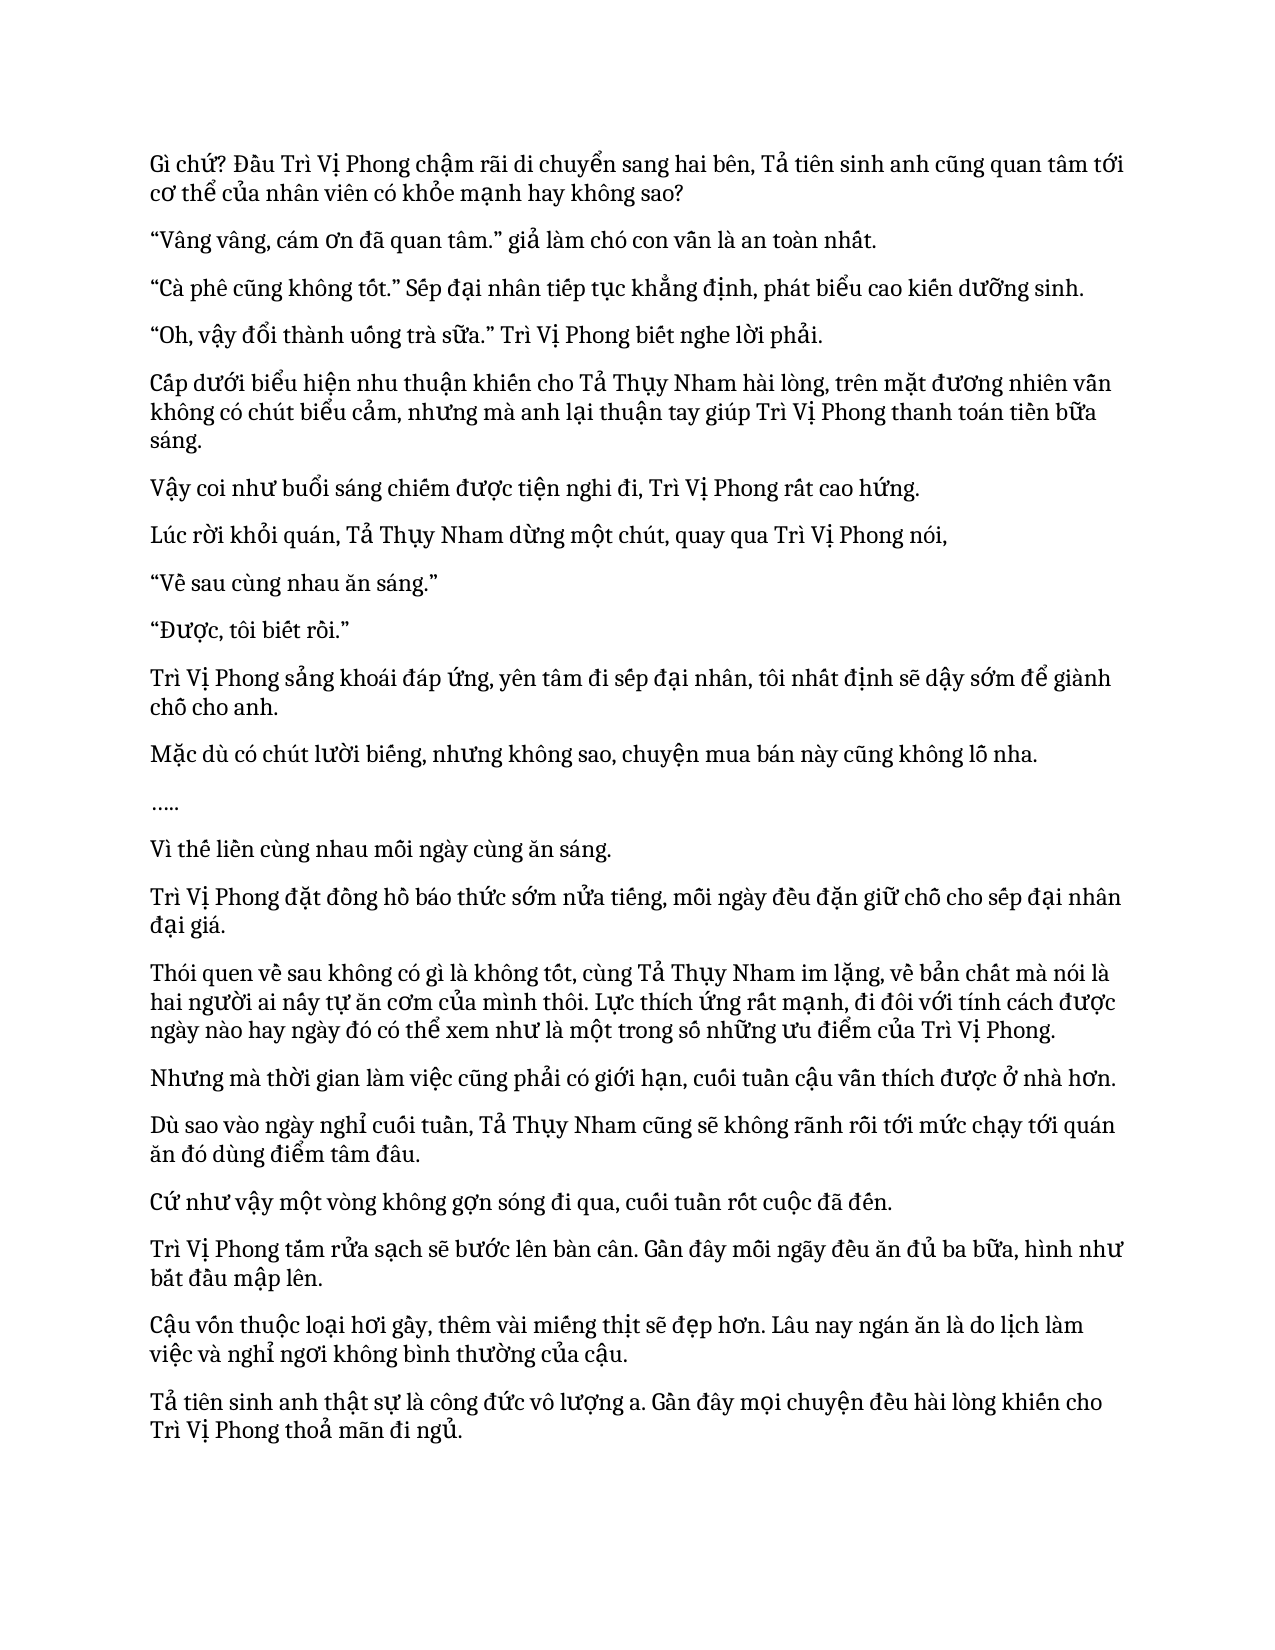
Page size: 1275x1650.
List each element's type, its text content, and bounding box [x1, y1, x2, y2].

text Thói quen về sau không có gì là không tốt, cùng Tả Thụy Nham im lặng, về bản chất mà nói là hai người ai nấy tự ăn cơm của mình thôi. Lực thích ứng rất mạnh, đi đôi với tính cách được ngày nào hay ngày đó có thể xem như là một trong số những ưu điểm của Trì Vị Phong. [150, 959, 1125, 1045]
text “Vâng vâng, cám ơn đã quan tâm.” giả làm chó con vẫn là an toàn nhất. [150, 226, 1125, 255]
text “Oh, vậy đổi thành uống trà sữa.” Trì Vị Phong biết nghe lời phải. [150, 321, 1125, 350]
text Gì chứ? Đầu Trì Vị Phong chậm rãi di chuyển sang hai bên, Tả tiên sinh anh cũng quan tâm tới cơ thể của nhân viên có khỏe mạnh hay không sao? [150, 150, 1125, 207]
text Cứ như vậy một vòng không gợn sóng đi qua, cuối tuần rốt cuộc đã đến. [150, 1187, 1125, 1216]
text “Cà phê cũng không tốt.” Sếp đại nhân tiếp tục khẳng định, phát biểu cao kiến dưỡng sinh. [150, 274, 1125, 302]
text Trì Vị Phong đặt đồng hồ báo thức sớm nửa tiếng, mỗi ngày đều đặn giữ chỗ cho sếp đại nhân đại giá. [150, 882, 1125, 940]
text Trì Vị Phong sảng khoái đáp ứng, yên tâm đi sếp đại nhân, tôi nhất định sẽ dậy sớm để giành chỗ cho anh. [150, 664, 1125, 721]
text Cậu vốn thuộc loại hơi gầy, thêm vài miếng thịt sẽ đẹp hơn. Lâu nay ngán ăn là do lịch làm việc và nghỉ ngơi không bình thường của cậu. [150, 1311, 1125, 1369]
text “Về sau cùng nhau ăn sáng.” [150, 569, 1125, 597]
text Dù sao vào ngày nghỉ cuối tuần, Tả Thụy Nham cũng sẽ không rãnh rỗi tới mức chạy tới quán ăn đó dùng điểm tâm đâu. [150, 1111, 1125, 1169]
text Trì Vị Phong tắm rửa sạch sẽ bước lên bàn cân. Gần đây mỗi ngãy đều ăn đủ ba bữa, hình như bắt đầu mập lên. [150, 1235, 1125, 1292]
text Cấp dưới biểu hiện nhu thuận khiến cho Tả Thụy Nham hài lòng, trên mặt đương nhiên vẫn không có chút biểu cảm, nhưng mà anh lại thuận tay giúp Trì Vị Phong thanh toán tiền bữa sáng. [150, 369, 1125, 455]
text Nhưng mà thời gian làm việc cũng phải có giới hạn, cuối tuần cậu vẫn thích được ở nhà hơn. [150, 1064, 1125, 1092]
text “Được, tôi biết rồi.” [150, 616, 1125, 645]
text Vậy coi như buổi sáng chiếm được tiện nghi đi, Trì Vị Phong rất cao hứng. [150, 474, 1125, 502]
text Lúc rời khỏi quán, Tả Thụy Nham dừng một chút, quay qua Trì Vị Phong nói, [150, 521, 1125, 550]
text Mặc dù có chút lười biếng, nhưng không sao, chuyện mua bán này cũng không lỗ nha. [150, 740, 1125, 769]
text Vì thế liền cùng nhau mỗi ngày cùng ăn sáng. [150, 835, 1125, 864]
text Tả tiên sinh anh thật sự là công đức vô lượng a. Gần đây mọi chuyện đều hài lòng khiến cho Trì Vị Phong thoả mãn đi ngủ. [150, 1387, 1125, 1445]
text ….. [150, 787, 1125, 816]
